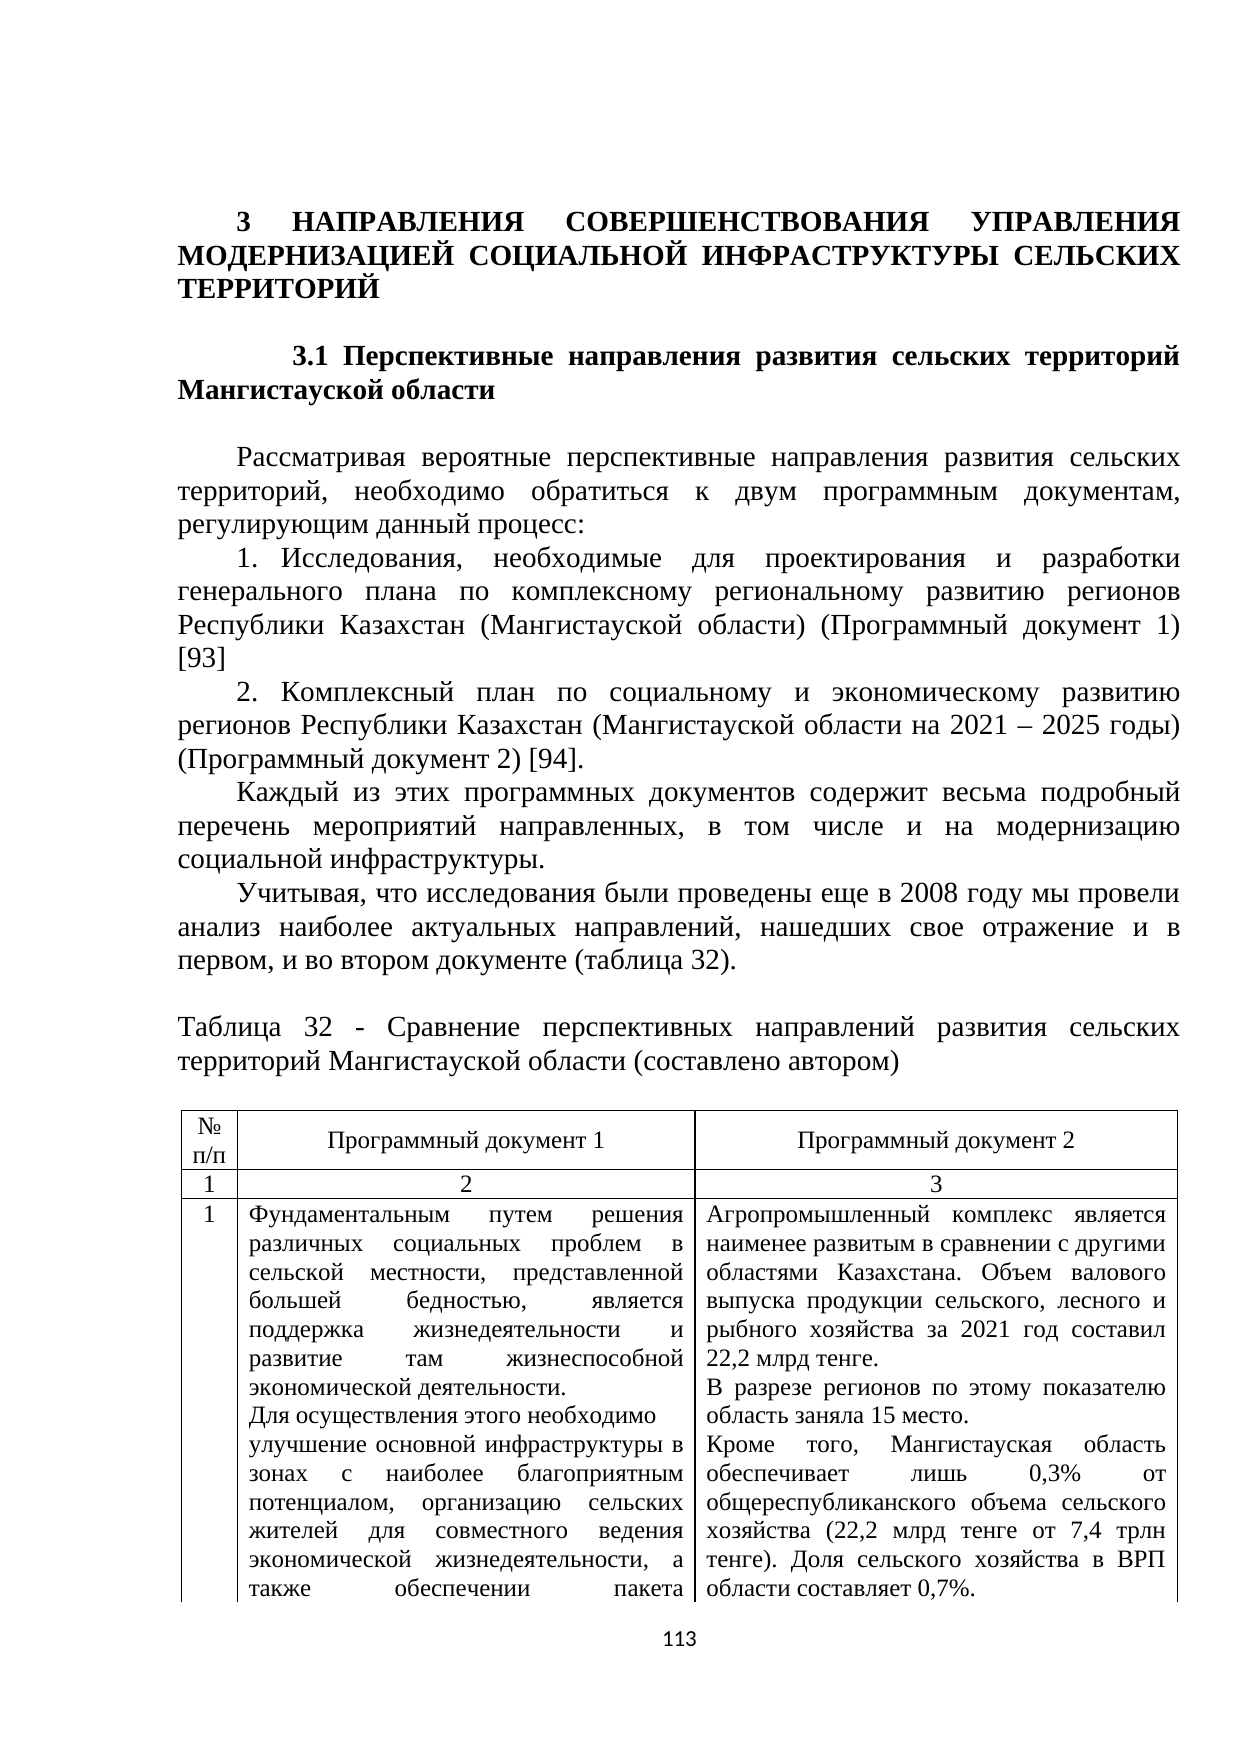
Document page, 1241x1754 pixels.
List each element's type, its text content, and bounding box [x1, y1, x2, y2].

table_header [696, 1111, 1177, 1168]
list Комплексный план по социальному и экономическому развитию регионов Республики Казахстан (Мангистауской области на 2021 – 2025 годы) (Программный документ 2) [94]. [177, 674, 1181, 774]
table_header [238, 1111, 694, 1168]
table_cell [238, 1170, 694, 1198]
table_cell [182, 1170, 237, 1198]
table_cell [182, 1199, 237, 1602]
text Рассматривая вероятные перспективные направления развития сельских территорий, необходимо обратиться к двум программным документам, регулирующим данный процесс: [177, 439, 1181, 540]
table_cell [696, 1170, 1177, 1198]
subtitle 3 НАПРАВЛЕНИЯ СОВЕРШЕНСТВОВАНИЯ УПРАВЛЕНИЯ МОДЕРНИЗАЦИЕЙ СОЦИАЛЬНОЙ ИНФРАСТРУКТУРЫ СЕЛЬСКИХ ТЕРРИТОРИЙ [177, 204, 1181, 305]
text Таблица 32 - Сравнение перспективных направлений развития сельских территорий Мангистауской области (составлено автором) [177, 1009, 1181, 1076]
text Учитывая, что исследования были проведены еще в 2008 году мы провели анализ наиболее актуальных направлений, нашедших свое отражение и в первом, и во втором документе (таблица 32). [177, 875, 1181, 976]
list Исследования, необходимые для проектирования и разработки генерального плана по комплексному региональному развитию регионов Республики Казахстан (Мангистауской области) (Программный документ 1) [93] [177, 540, 1181, 674]
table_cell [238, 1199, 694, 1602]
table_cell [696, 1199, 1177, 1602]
text Каждый из этих программных документов содержит весьма подробный перечень мероприятий направленных, в том числе и на модернизацию социальной инфраструктуры. [177, 774, 1181, 875]
subtitle 3.1 Перспективные направления развития сельских территорий Мангистауской области [177, 338, 1181, 406]
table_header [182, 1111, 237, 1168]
